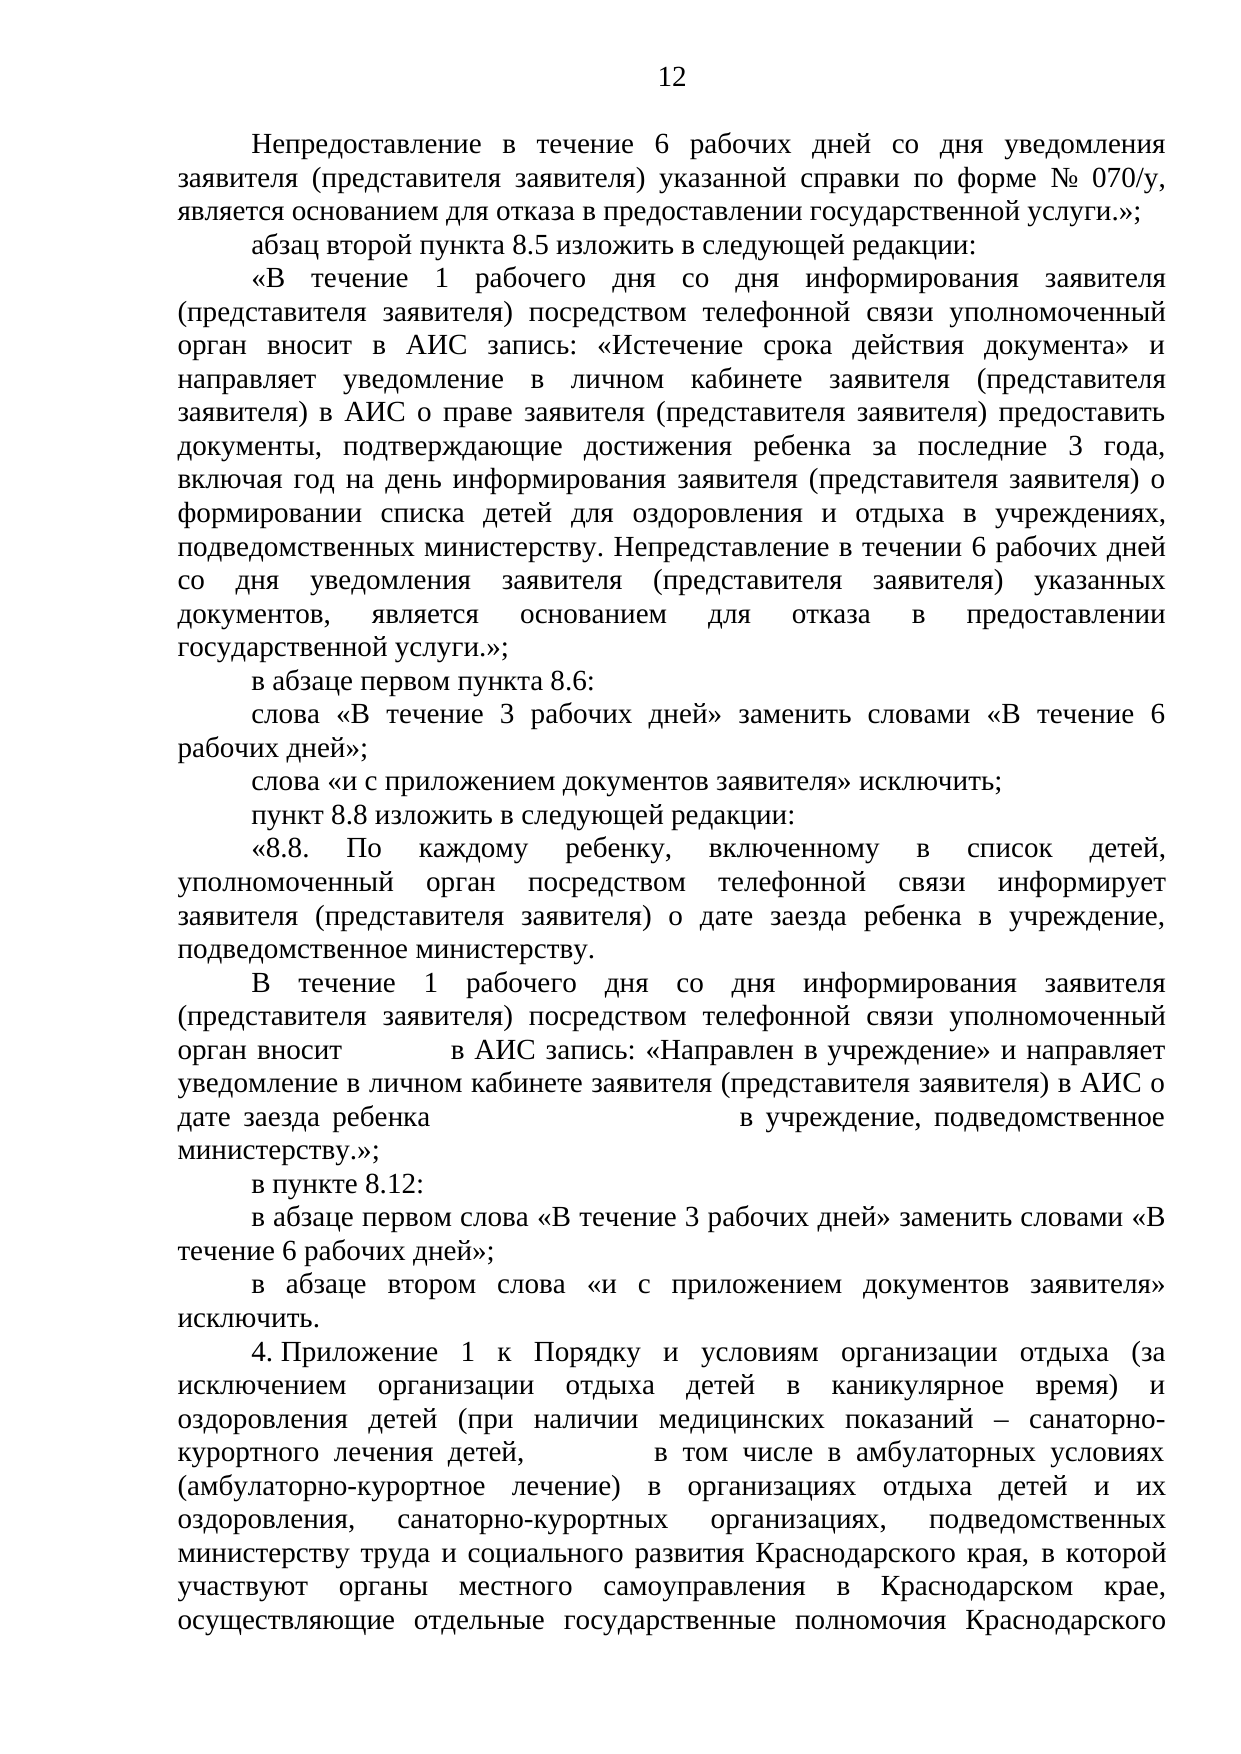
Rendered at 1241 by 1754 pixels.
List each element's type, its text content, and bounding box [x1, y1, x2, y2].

text Непредоставление в течение 6 рабочих дней со дня уведомления заявителя (представителя заявителя) указанной справки по форме № 070/у, является основанием для отказа в предоставлении государственной услуги.»; [177, 126, 1167, 227]
text «В течение 1 рабочего дня со дня информирования заявителя (представителя заявителя) посредством телефонной связи уполномоченный орган вносит в АИС запись: «Истечение срока действия документа» и направляет уведомление в личном кабинете заявителя (представителя заявителя) в АИС о праве заявителя (представителя заявителя) предоставить документы, подтверждающие достижения ребенка за последние 3 года, включая год на день информирования заявителя (представителя заявителя) о формировании списка детей для оздоровления и отдыха в учреждениях, подведомственных министерству. Непредставление в течении 6 рабочих дней со дня уведомления заявителя (представителя заявителя) указанных документов, является основанием для отказа в предоставлении государственной услуги.»; [177, 260, 1167, 663]
text слова «и с приложением документов заявителя» исключить; [177, 763, 1167, 797]
text слова «В течение 3 рабочих дней» заменить словами «В течение 6 рабочих дней»; [177, 696, 1167, 763]
text в абзаце втором слова «и с приложением документов заявителя» исключить. [177, 1267, 1167, 1334]
text в абзаце первом пункта 8.6: [177, 663, 1167, 696]
list пункт 8.8 изложить в следующей редакции: [177, 797, 1167, 831]
text в пункте 8.12: [177, 1166, 1167, 1199]
text «8.8. По каждому ребенку, включенному в список детей, уполномоченный орган посредством телефонной связи информирует заявителя (представителя заявителя) о дате заезда ребенка в учреждение, подведомственное министерству. [177, 831, 1167, 965]
text в абзаце первом слова «В течение 3 рабочих дней» заменить словами «В течение 6 рабочих дней»; [177, 1199, 1167, 1267]
text В течение 1 рабочего дня со дня информирования заявителя (представителя заявителя) посредством телефонной связи уполномоченный орган вносит в АИС запись: «Направлен в учреждение» и направляет уведомление в личном кабинете заявителя (представителя заявителя) в АИС о дате заезда ребенка в учреждение, подведомственное министерству.»; [177, 965, 1167, 1166]
text абзац второй пункта 8.5 изложить в следующей редакции: [177, 227, 1167, 260]
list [177, 1334, 1167, 1636]
